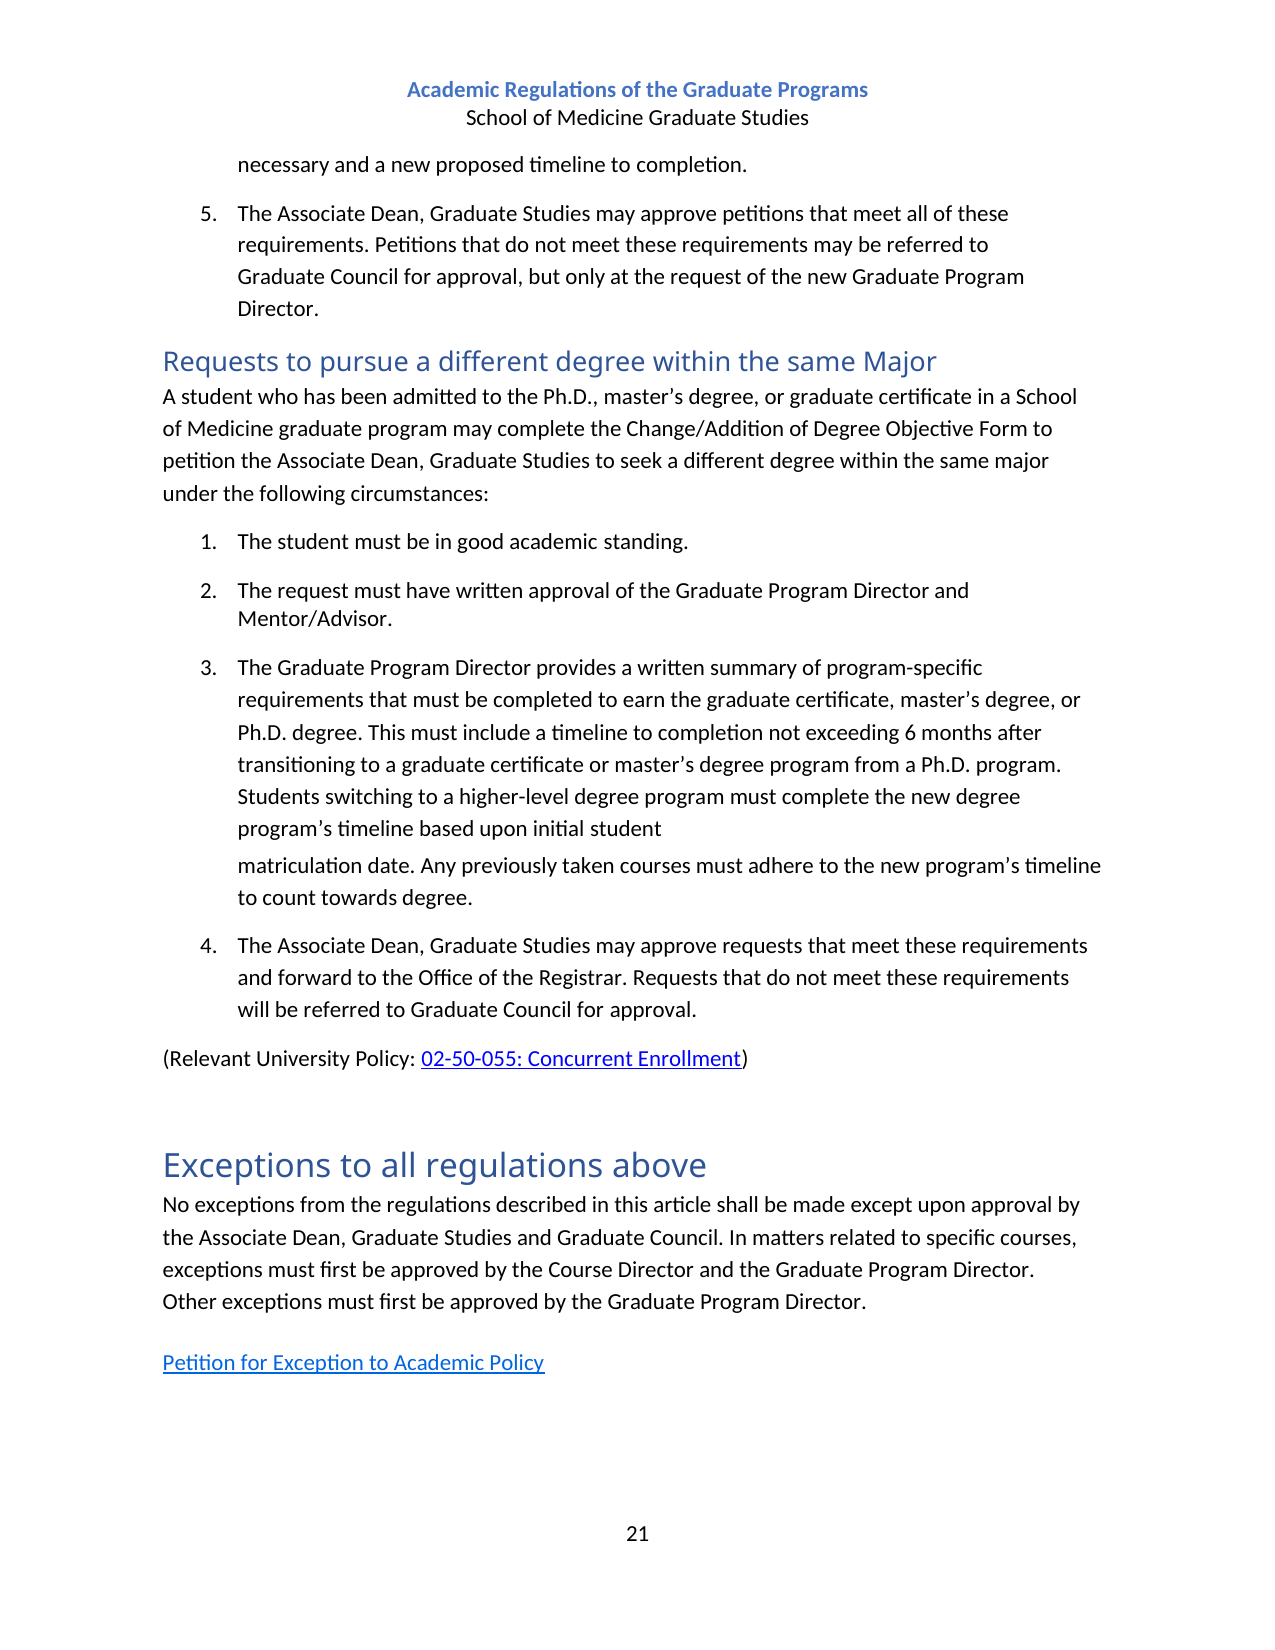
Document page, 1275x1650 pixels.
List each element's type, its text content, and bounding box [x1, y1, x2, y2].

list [200, 150, 1104, 178]
list The Graduate Program Director provides a written summary of program-specific requirements that must be completed to earn the graduate certificate, master’s degree, or Ph.D. degree. This must include a timeline to completion not exceeding 6 months after transitioning to a graduate certificate or master’s degree program from a Ph.D. program. Students switching to a higher-level degree program must complete the new degree program’s timeline based upon initial student [200, 653, 1111, 842]
text Exceptions to all regulations above [162, 1142, 1125, 1187]
text matriculation date. Any previously taken courses must adhere to the new program’s timeline to count towards degree. [237, 851, 1107, 911]
text A student who has been admitted to the Ph.D., master’s degree, or graduate certificate in a School of Medicine graduate program may complete the Change/Addition of Degree Objective Form to petition the Associate Dean, Graduate Studies to seek a different degree within the same major under the following circumstances: [162, 382, 1089, 507]
list The request must have written approval of the Graduate Program Director and Mentor/Advisor. [200, 576, 1125, 632]
text Petition for Exception to Academic Policy [150, 1348, 1125, 1405]
text (Relevant University Policy: 02-50-055: Concurrent Enrollment) [162, 1044, 1125, 1072]
text No exceptions from the regulations described in this article shall be made except upon approval by the Associate Dean, Graduate Studies and Graduate Council. In matters related to specific courses, exceptions must first be approved by the Course Director and the Graduate Program Director. Other exceptions must first be approved by the Graduate Program Director. [162, 1190, 1095, 1315]
list The Associate Dean, Graduate Studies may approve requests that meet these requirements and forward to the Office of the Registrar. Requests that do not meet these requirements will be referred to Graduate Council for approval. [200, 932, 1105, 1023]
list The Associate Dean, Graduate Studies may approve petitions that meet all of these requirements. Petitions that do not meet these requirements may be referred to Graduate Council for approval, but only at the request of the new Graduate Program Director. [200, 199, 1058, 322]
subtitle Requests to pursue a different degree within the same Major [162, 343, 1125, 380]
list The student must be in good academic standing. [200, 527, 1125, 555]
